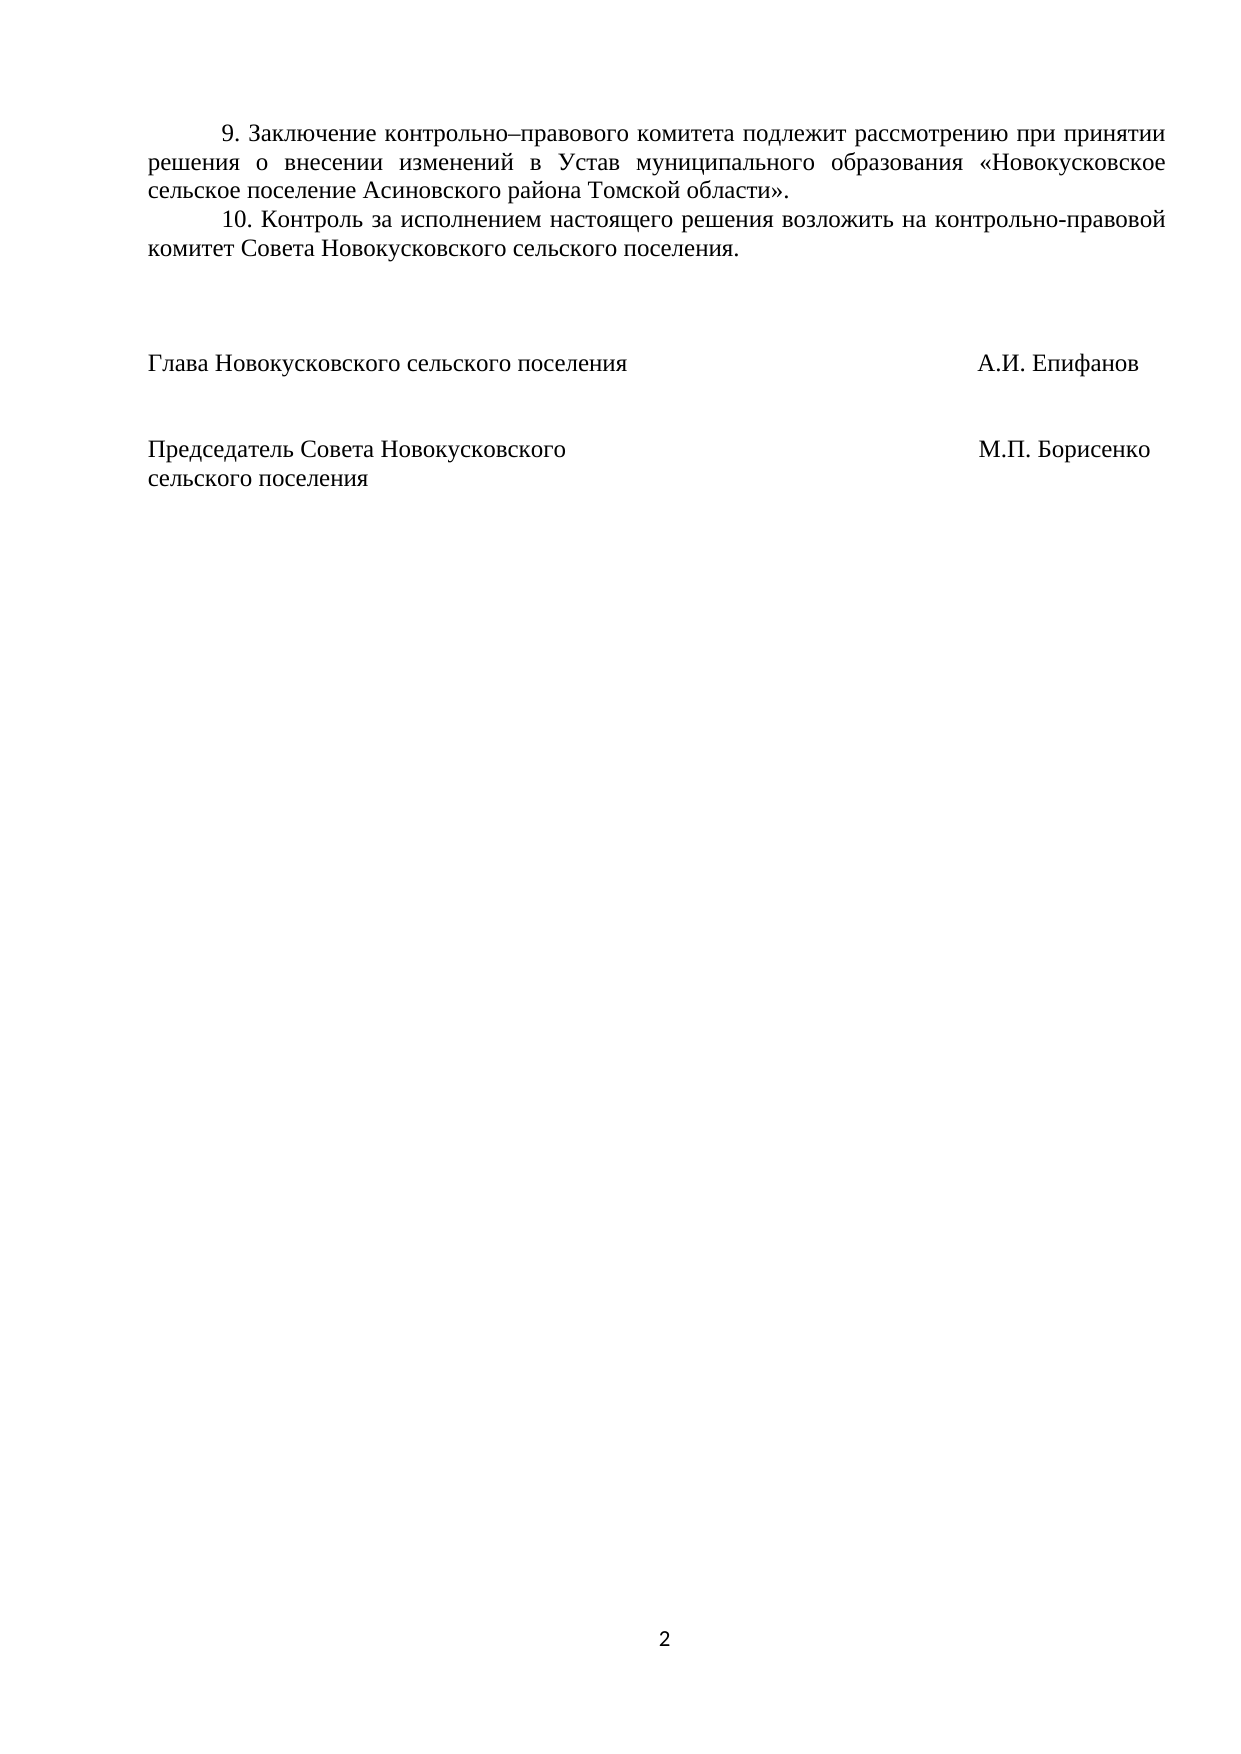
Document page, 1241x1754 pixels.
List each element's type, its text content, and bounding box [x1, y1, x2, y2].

text Глава Новокусковского сельского поселения А.И. Епифанов [148, 348, 1166, 377]
text Председатель Совета Новокусковского М.П. Борисенко [148, 434, 1166, 463]
text 10. Контроль за исполнением настоящего решения возложить на контрольно-правовой комитет Совета Новокусковского сельского поселения. [148, 204, 1166, 262]
text сельского поселения [148, 463, 1166, 492]
text 9. Заключение контрольно–правового комитета подлежит рассмотрению при принятии решения о внесении изменений в Устав муниципального образования «Новокусковское сельское поселение Асиновского района Томской области». [148, 118, 1166, 204]
